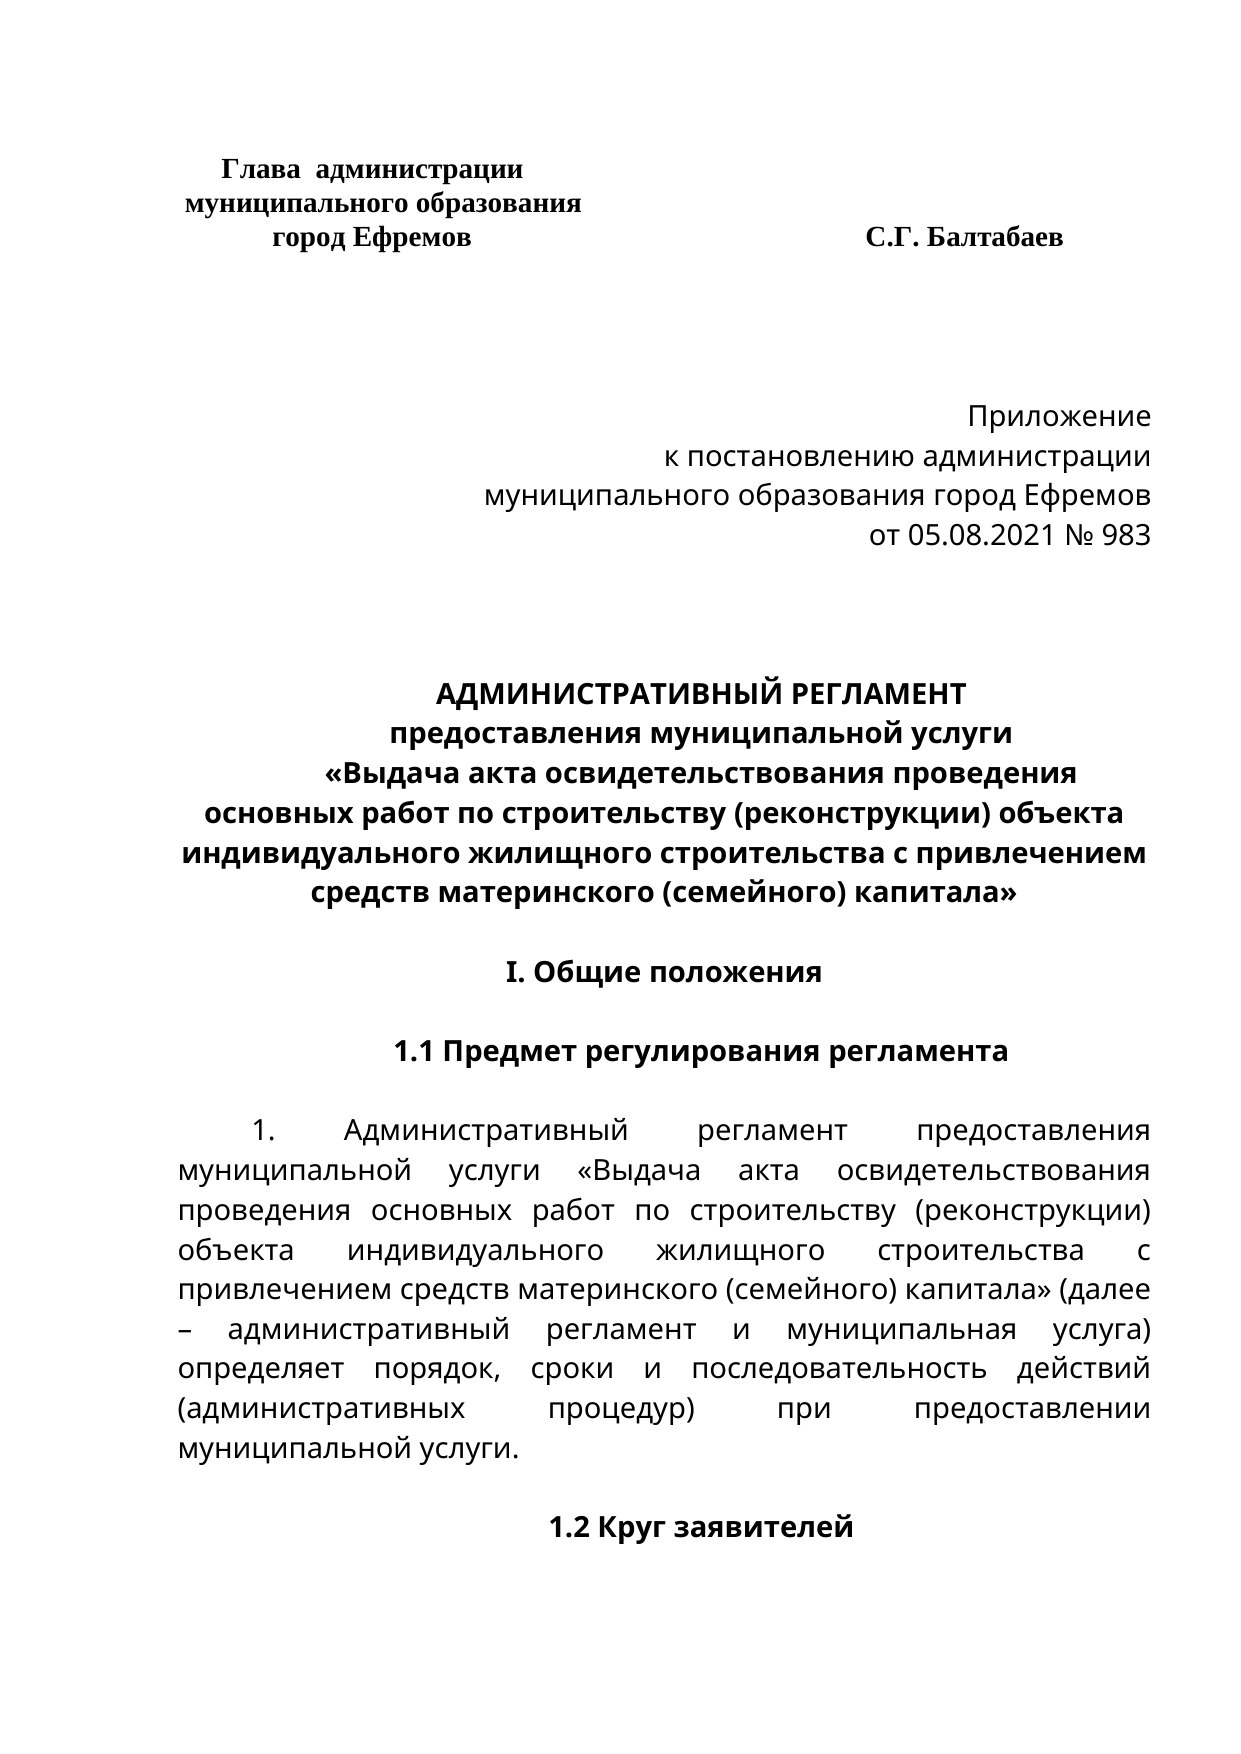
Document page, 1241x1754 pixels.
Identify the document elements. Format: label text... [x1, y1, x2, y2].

text город Ефремов С.Г. Балтабаев [177, 219, 1152, 252]
text 1. Административный регламент предоставления муниципальной услуги «Выдача акта освидетельствования проведения основных работ по строительству (реконструкции) объекта индивидуального жилищного строительства с привлечением средств материнского (семейного) капитала» (далее – административный регламент и муниципальная услуга) определяет порядок, сроки и последовательность действий (административных процедур) при предоставлении муниципальной услуги. [177, 1110, 1152, 1467]
text от 05.08.2021 № 983 [177, 514, 1152, 554]
text «Выдача акта освидетельствования проведения основных работ по строительству (реконструкции) объекта индивидуального жилищного строительства с привлечением средств материнского (семейного) капитала» [177, 752, 1152, 911]
text Глава администрации [177, 152, 1152, 185]
text I. Общие положения [177, 951, 1152, 991]
text Приложение [177, 371, 1152, 435]
text предоставления муниципальной услуги [177, 713, 1152, 752]
text 1.1 Предмет регулирования регламента [251, 1030, 1152, 1070]
text муниципального образования город Ефремов [177, 475, 1152, 514]
text 1.2 Круг заявителей [177, 1507, 1152, 1546]
text к постановлению администрации [177, 435, 1152, 475]
text муниципального образования [177, 185, 1152, 219]
text АДМИНИСТРАТИВНЫЙ РЕГЛАМЕНТ [177, 673, 1152, 713]
